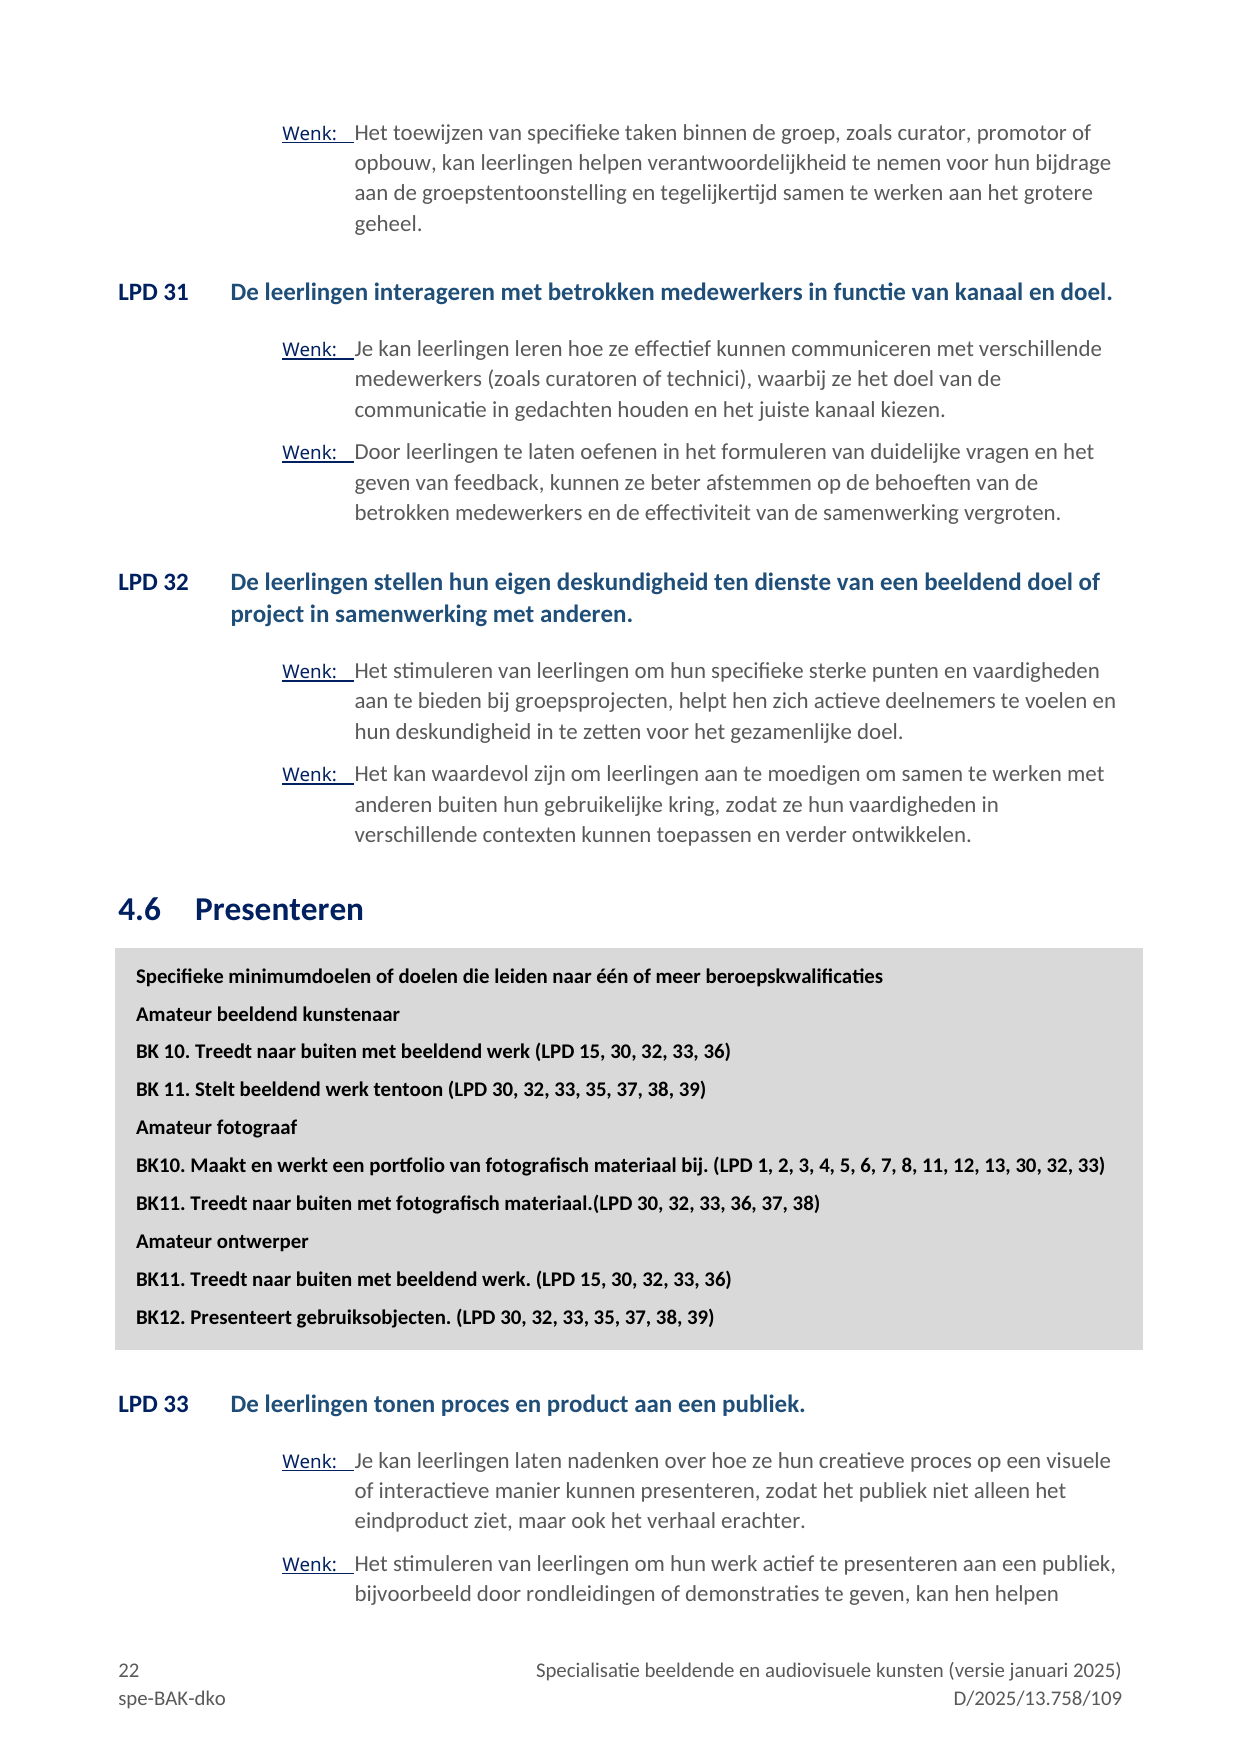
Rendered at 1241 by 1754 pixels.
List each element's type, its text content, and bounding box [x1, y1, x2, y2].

text Het toewijzen van specifieke taken binnen de groep, zoals curator, promotor of opbouw, kan leerlingen helpen verantwoordelijkheid te nemen voor hun bijdrage aan de groepstentoonstelling en tegelijkertijd samen te werken aan het grotere geheel. [337, 118, 1122, 237]
text De leerlingen interageren met betrokken medewerkers in functie van kanaal en doel. [118, 276, 1122, 307]
text Het kan waardevol zijn om leerlingen aan te moedigen om samen te werken met anderen buiten hun gebruikelijke kring, zodat ze hun vaardigheden in verschillende contexten kunnen toepassen en verder ontwikkelen. [337, 759, 1122, 848]
text Amateur ontwerper [128, 1214, 1130, 1252]
text BK 10. Treedt naar buiten met beeldend werk (LPD 15, 30, 32, 33, 36) [128, 1024, 1130, 1062]
text BK 11. Stelt beeldend werk tentoon (LPD 30, 32, 33, 35, 37, 38, 39) [128, 1062, 1130, 1100]
text Door leerlingen te laten oefenen in het formuleren van duidelijke vragen en het geven van feedback, kunnen ze beter afstemmen op de behoeften van de betrokken medewerkers en de effectiviteit van de samenwerking vergroten. [337, 437, 1122, 526]
text BK11. Treedt naar buiten met fotografisch materiaal.(LPD 30, 32, 33, 36, 37, 38) [128, 1176, 1130, 1214]
text Specifieke minimumdoelen of doelen die leiden naar één of meer beroepskwalificaties [128, 961, 1130, 986]
text Je kan leerlingen leren hoe ze effectief kunnen communiceren met verschillende medewerkers (zoals curatoren of technici), waarbij ze het doel van de communicatie in gedachten houden en het juiste kanaal kiezen. [337, 334, 1122, 423]
text De leerlingen tonen proces en product aan een publiek. [118, 1388, 1122, 1418]
text Je kan leerlingen laten nadenken over hoe ze hun creatieve proces op een visuele of interactieve manier kunnen presenteren, zodat het publiek niet alleen het eindproduct ziet, maar ook het verhaal erachter. [337, 1446, 1122, 1534]
text Amateur beeldend kunstenaar [128, 986, 1130, 1024]
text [337, 1549, 1122, 1607]
subtitle Presenteren [118, 888, 1122, 928]
text BK11. Treedt naar buiten met beeldend werk. (LPD 15, 30, 32, 33, 36) [128, 1252, 1130, 1289]
text Het stimuleren van leerlingen om hun specifieke sterke punten en vaardigheden aan te bieden bij groepsprojecten, helpt hen zich actieve deelnemers te voelen en hun deskundigheid in te zetten voor het gezamenlijke doel. [337, 656, 1122, 745]
text De leerlingen stellen hun eigen deskundigheid ten dienste van een beeldend doel of project in samenwerking met anderen. [118, 566, 1122, 629]
text Amateur fotograaf [128, 1100, 1130, 1138]
text BK12. Presenteert gebruiksobjecten. (LPD 30, 32, 33, 35, 37, 38, 39) [128, 1289, 1130, 1338]
text BK10. Maakt en werkt een portfolio van fotografisch materiaal bij. (LPD 1, 2, 3, 4, 5, 6, 7, 8, 11, 12, 13, 30, 32, 33) [128, 1138, 1130, 1176]
